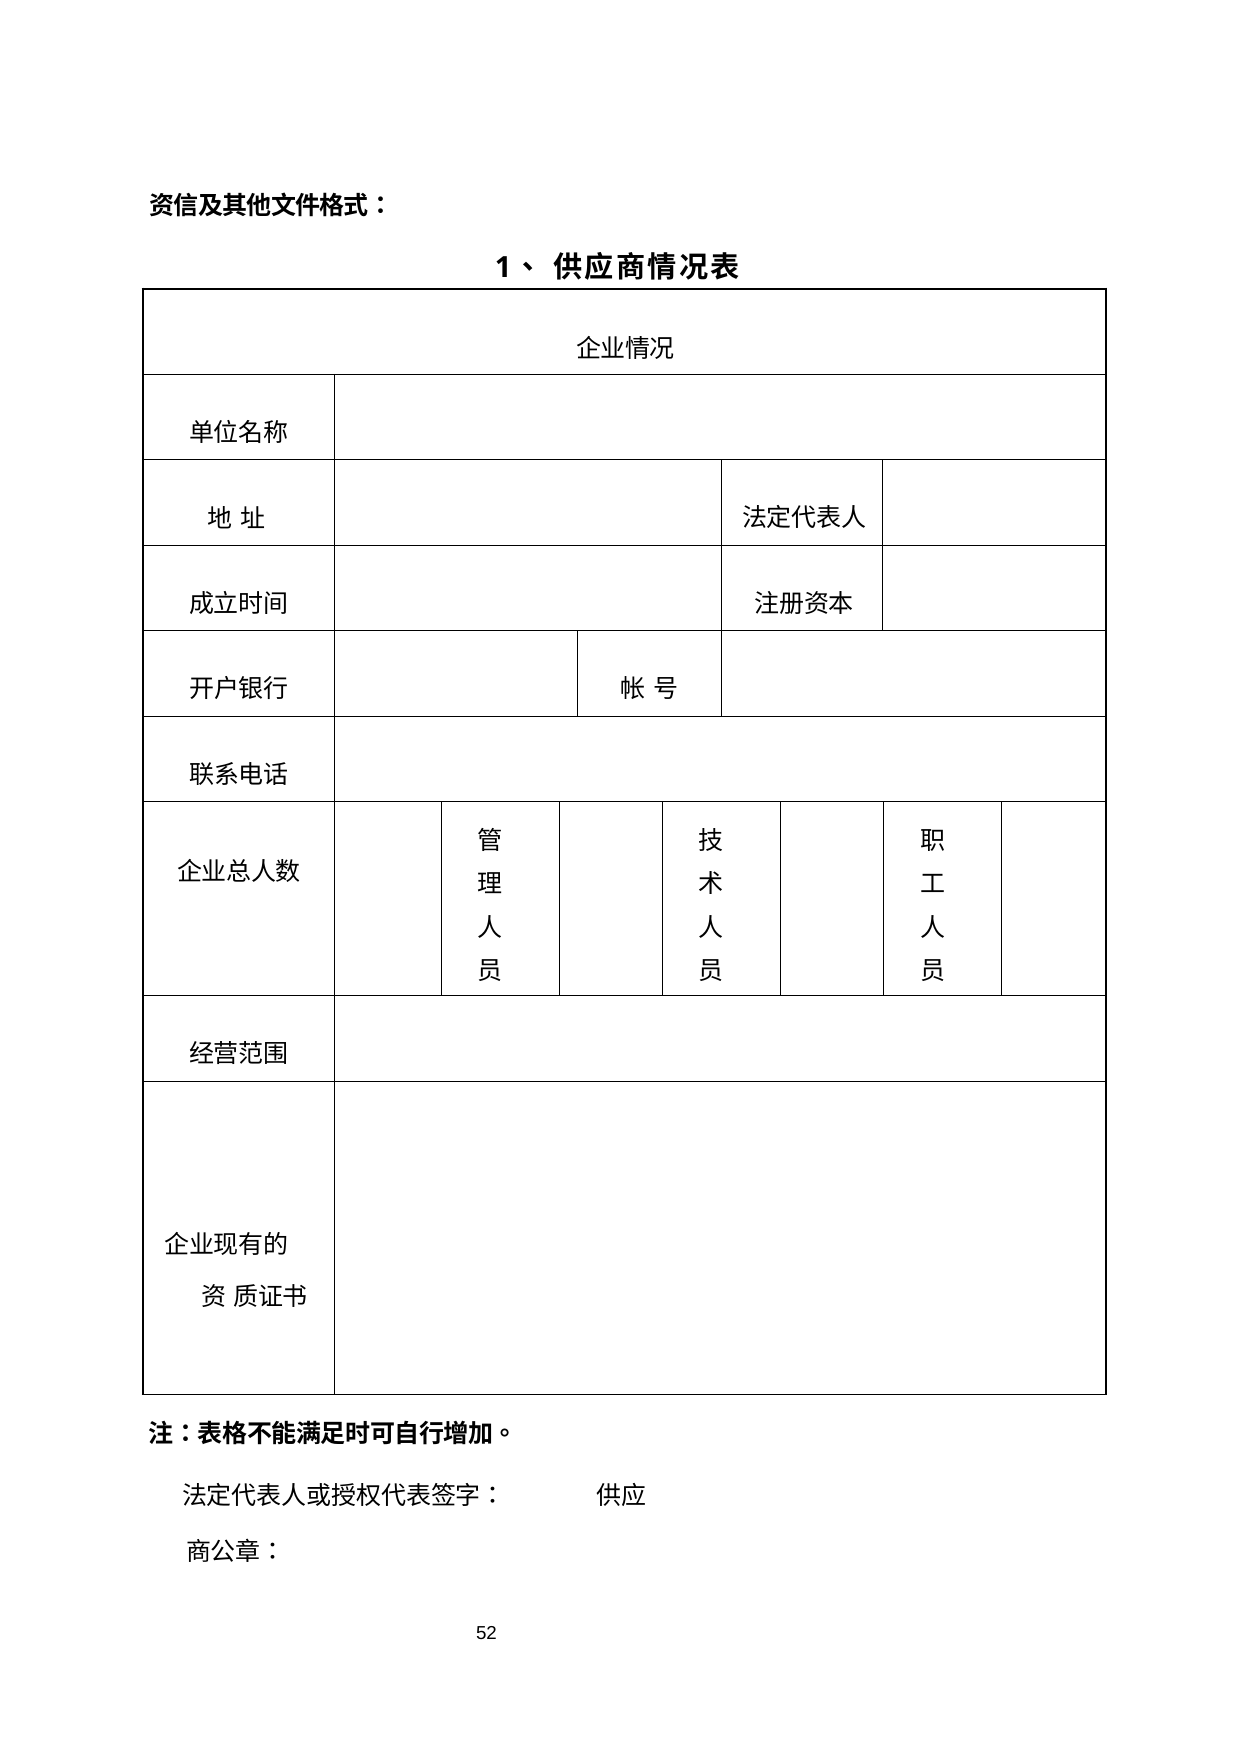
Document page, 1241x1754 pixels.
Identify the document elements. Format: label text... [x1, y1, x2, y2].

table_cell [335, 631, 577, 716]
table_cell 技术 人员 [663, 802, 780, 995]
table_cell 管理 人员 [442, 802, 559, 995]
table_cell 开户银行 [144, 631, 334, 716]
table_cell [335, 460, 721, 544]
table_cell 帐 号 [578, 631, 721, 716]
table_cell [781, 802, 883, 995]
table_cell [335, 802, 441, 995]
text 1、 供应商情况表 [494, 248, 1109, 284]
text 注：表格不能满足时可自行增加。 [148, 1418, 1109, 1449]
table_cell [335, 375, 1105, 459]
table_cell 企业现有的资 质证书 [144, 1082, 334, 1394]
table_cell 单位名称 [144, 375, 334, 459]
table_cell 地 址 [144, 460, 334, 544]
table_cell 经营范围 [144, 996, 334, 1081]
table_cell [335, 1082, 1105, 1394]
table_cell [883, 546, 1105, 630]
table_cell 联系电话 [144, 717, 334, 801]
table_cell [1002, 802, 1105, 995]
table_cell [560, 802, 662, 995]
text 资信及其他文件格式： [149, 189, 1109, 221]
table_cell 法定代表人 [722, 460, 882, 544]
table_cell [335, 546, 721, 630]
table_cell [883, 460, 1105, 544]
table_cell [335, 996, 1105, 1081]
table_cell [335, 717, 1105, 801]
text 法定代表人或授权代表签字： 供应商公章： [182, 1478, 668, 1568]
table_cell 企业总人数 [144, 802, 334, 995]
table_cell 职工 人员 [884, 802, 1001, 995]
table_cell 成立时间 [144, 546, 334, 630]
table_cell 注册资本 [722, 546, 882, 630]
table_header 企业情况 [144, 290, 1105, 374]
table_cell [722, 631, 1105, 716]
